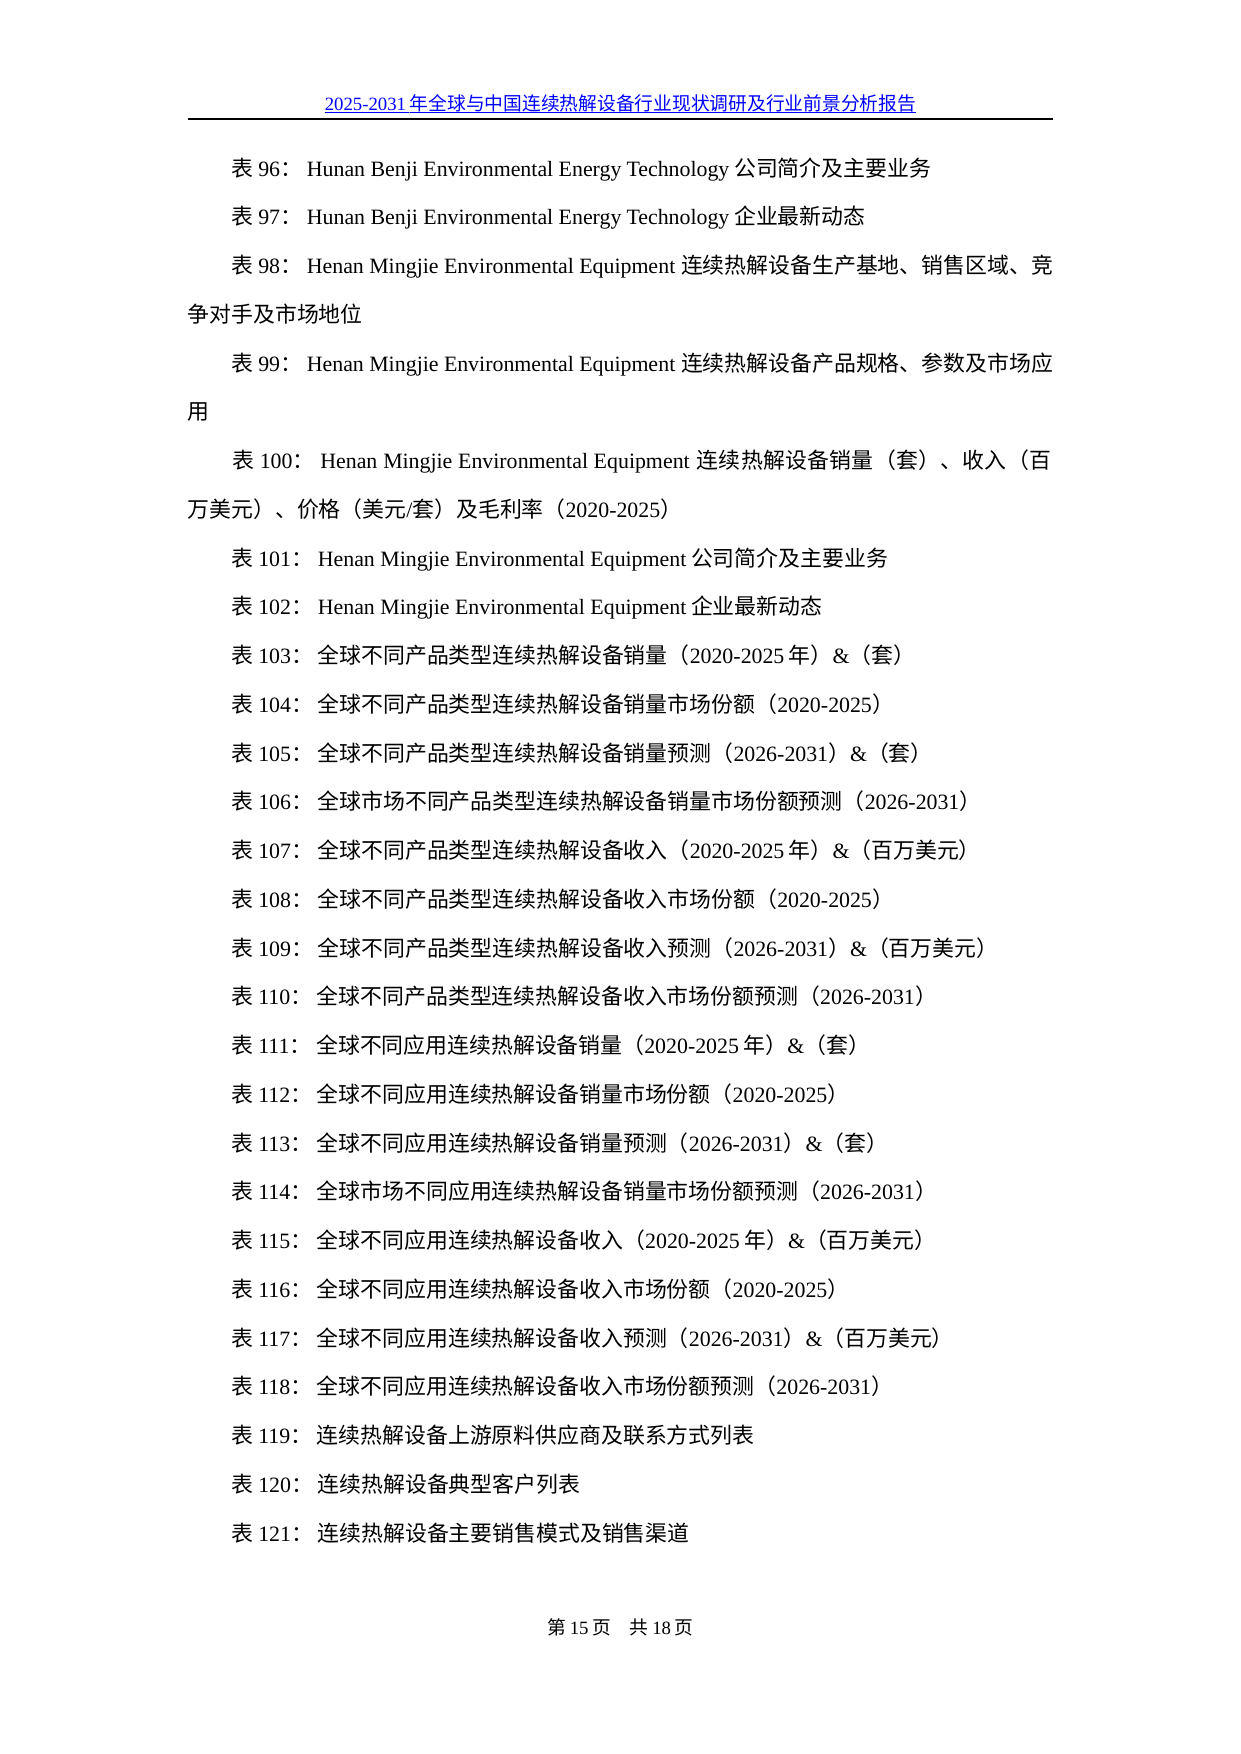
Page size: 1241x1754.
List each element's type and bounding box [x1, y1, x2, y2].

text [187, 150, 1053, 1548]
